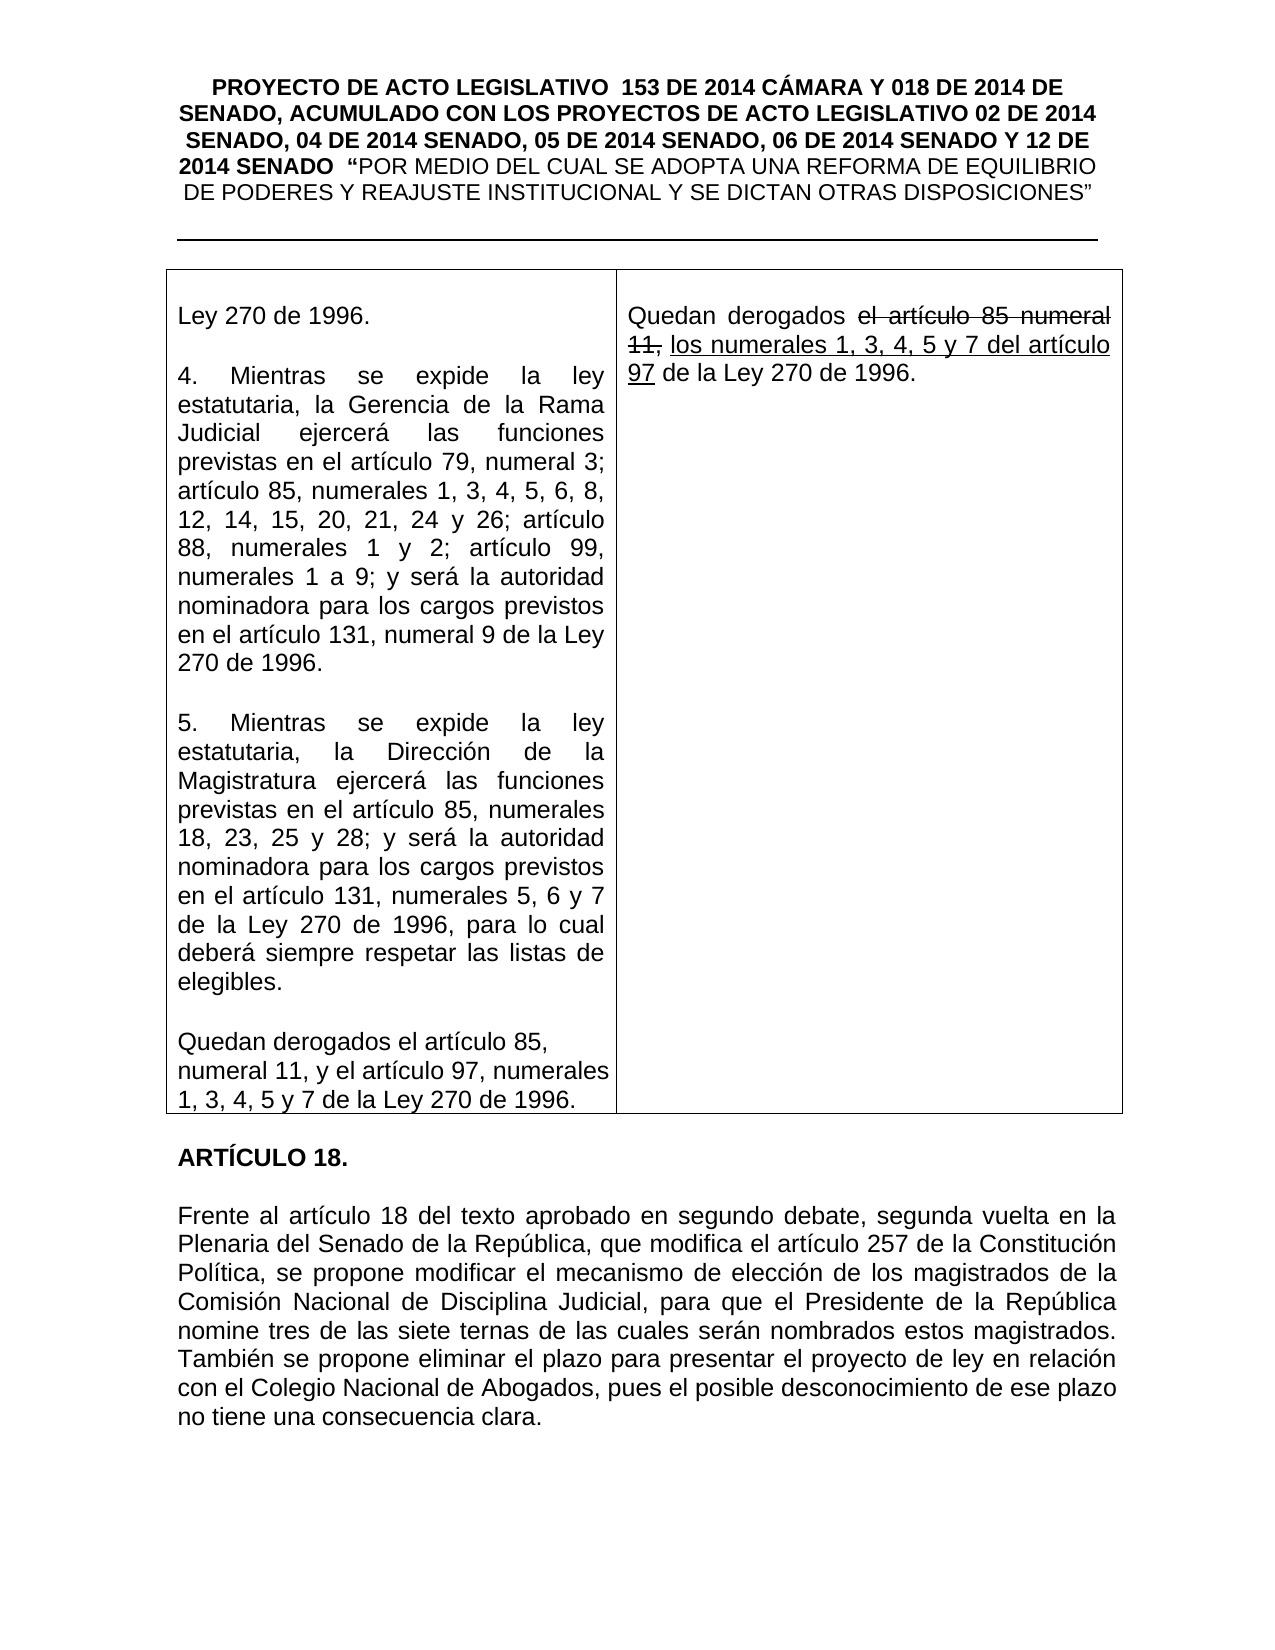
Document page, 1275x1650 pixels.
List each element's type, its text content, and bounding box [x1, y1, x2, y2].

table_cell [617, 270, 1122, 1113]
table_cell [167, 270, 616, 1113]
text Frente al artículo 18 del texto aprobado en segundo debate, segunda vuelta en la Plenaria del Senado de la República, que modifica el artículo 257 de la Constitución Política, se propone modificar el mecanismo de elección de los magistrados de la Comisión Nacional de Disciplina Judicial, para que el Presidente de la República nomine tres de las siete ternas de las cuales serán nombrados estos magistrados. También se propone eliminar el plazo para presentar el proyecto de ley en relación con el Colegio Nacional de Abogados, pues el posible desconocimiento de ese plazo no tiene una consecuencia clara. [177, 1201, 1118, 1431]
text ARTÍCULO 18. [177, 1143, 1118, 1172]
